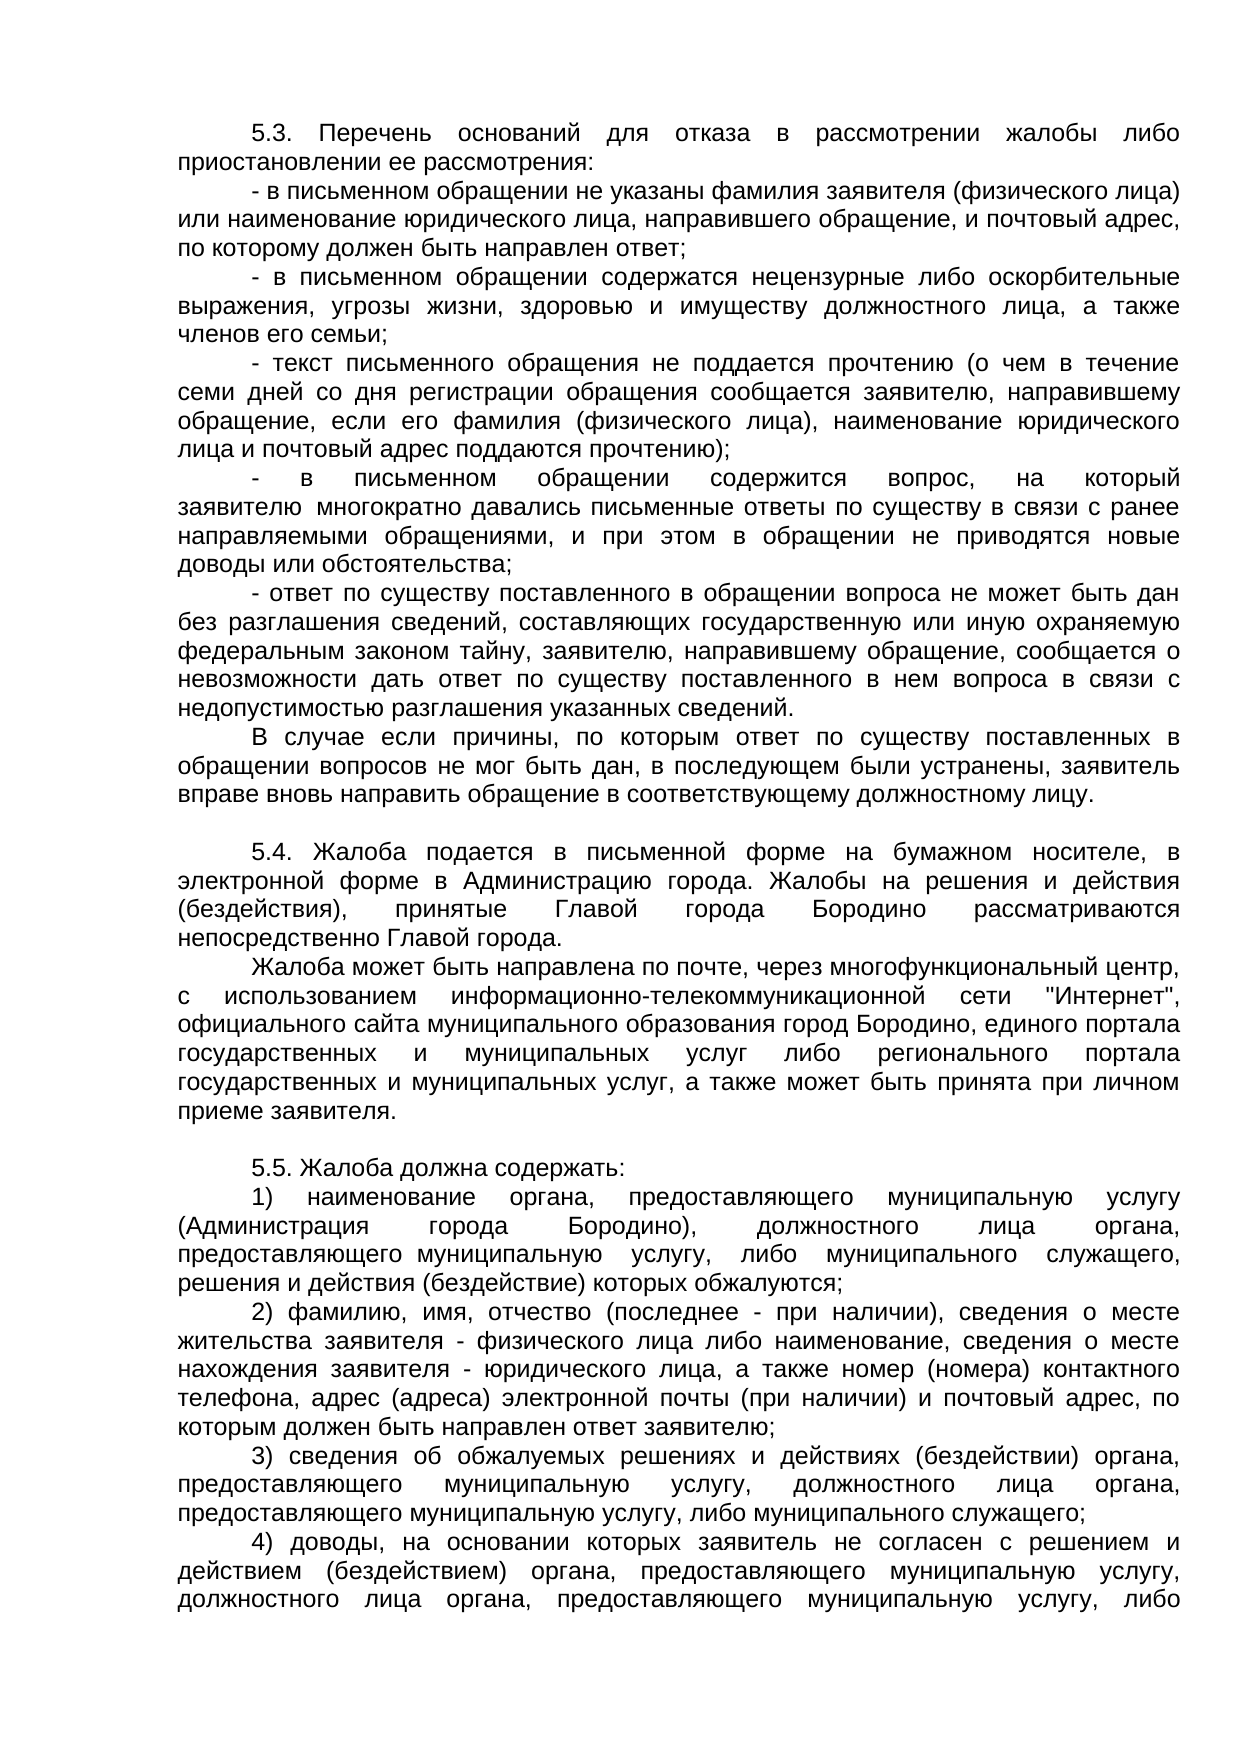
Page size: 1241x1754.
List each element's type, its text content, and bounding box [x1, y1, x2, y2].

text 5.4. Жалоба подается в письменной форме на бумажном носителе, в электронной форме в Администрацию города. Жалобы на решения и действия (бездействия), принятые Главой города Бородино рассматриваются непосредственно Главой города. [177, 837, 1181, 952]
text - в письменном обращении не указаны фамилия заявителя (физического лица) или наименование юридического лица, направившего обращение, и почтовый адрес, по которому должен быть направлен ответ; [177, 176, 1181, 262]
text - текст письменного обращения не поддается прочтению (о чем в течение семи дней со дня регистрации обращения сообщается заявителю, направившему обращение, если его фамилия (физического лица), наименование юридического лица и почтовый адрес поддаются прочтению); [177, 348, 1181, 463]
text 5.3. Перечень оснований для отказа в рассмотрении жалобы либо приостановлении ее рассмотрения: [177, 118, 1181, 176]
text 5.5. Жалоба должна содержать: [177, 1153, 1181, 1182]
text 1) наименование органа, предоставляющего муниципальную услугу (Администрация города Бородино), должностного лица органа, предоставляющего муниципальную услугу, либо муниципального служащего, решения и действия (бездействие) которых обжалуются; [177, 1182, 1181, 1297]
text Жалоба может быть направлена по почте, через многофункциональный центр, с использованием информационно-телекоммуникационной сети "Интернет", официального сайта муниципального образования город Бородино, единого портала государственных и муниципальных услуг либо регионального портала государственных и муниципальных услуг, а также может быть принята при личном приеме заявителя. [177, 952, 1181, 1124]
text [177, 1527, 1181, 1613]
text 2) фамилию, имя, отчество (последнее - при наличии), сведения о месте жительства заявителя - физического лица либо наименование, сведения о месте нахождения заявителя - юридического лица, а также номер (номера) контактного телефона, адрес (адреса) электронной почты (при наличии) и почтовый адрес, по которым должен быть направлен ответ заявителю; [177, 1297, 1181, 1441]
text - ответ по существу поставленного в обращении вопроса не может быть дан без разглашения сведений, составляющих государственную или иную охраняемую федеральным законом тайну, заявителю, направившему обращение, сообщается о невозможности дать ответ по существу поставленного в нем вопроса в связи с недопустимостью разглашения указанных сведений. [177, 578, 1181, 722]
text В случае если причины, по которым ответ по существу поставленных в обращении вопросов не мог быть дан, в последующем были устранены, заявитель вправе вновь направить обращение в соответствующему должностному лицу. [177, 722, 1181, 808]
text - в письменном обращении содержится вопрос, на который заявителю многократно давались письменные ответы по существу в связи с ранее направляемыми обращениями, и при этом в обращении не приводятся новые доводы или обстоятельства; [177, 463, 1181, 578]
text - в письменном обращении содержатся нецензурные либо оскорбительные выражения, угрозы жизни, здоровью и имуществу должностного лица, а также членов его семьи; [177, 262, 1181, 348]
text 3) сведения об обжалуемых решениях и действиях (бездействии) органа, предоставляющего муниципальную услугу, должностного лица органа, предоставляющего муниципальную услугу, либо муниципального служащего; [177, 1441, 1181, 1527]
